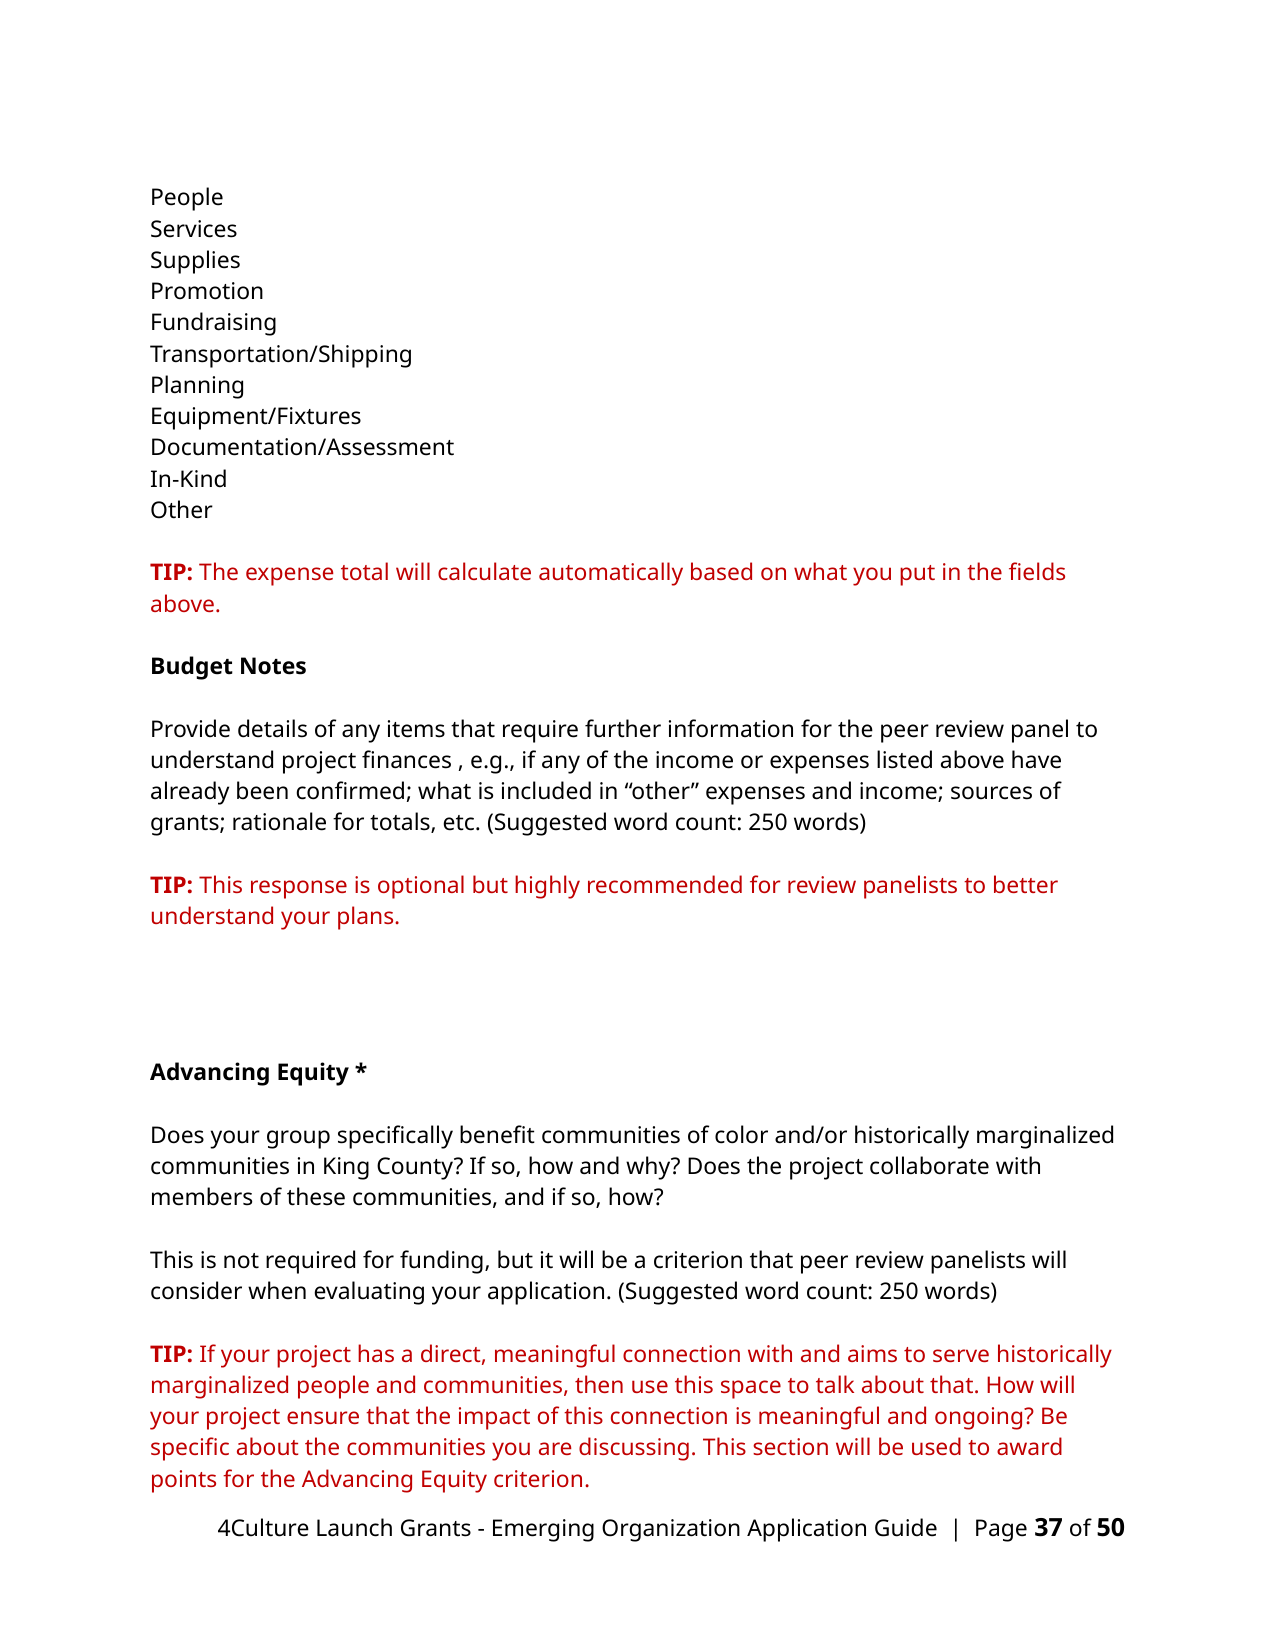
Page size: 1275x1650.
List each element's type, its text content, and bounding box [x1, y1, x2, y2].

text People [150, 181, 1125, 212]
text Services [150, 212, 1125, 244]
text Provide details of any items that require further information for the peer review panel to understand project finances , e.g., if any of the income or expenses listed above have already been confirmed; what is included in “other” expenses and income; sources of grants; rationale for totals, etc. (Suggested word count: 250 words) [150, 712, 1125, 837]
text TIP: If your project has a direct, meaningful connection with and aims to serve historically marginalized people and communities, then use this space to talk about that. How will your project ensure that the impact of this connection is meaningful and ongoing? Be specific about the communities you are discussing. This section will be used to award points for the Advancing Equity criterion. [150, 1337, 1125, 1494]
text TIP: This response is optional but highly recommended for review panelists to better understand your plans. [150, 869, 1125, 931]
text This is not required for funding, but it will be a criterion that peer review panelists will consider when evaluating your application. (Suggested word count: 250 words) [150, 1244, 1125, 1306]
text Planning [150, 369, 1125, 400]
text Documentation/Assessment [150, 431, 1125, 462]
text Other [150, 494, 1125, 525]
text Equipment/Fixtures [150, 400, 1125, 431]
text Budget Notes [150, 650, 1125, 681]
text Promotion [150, 275, 1125, 306]
text Fundraising [150, 306, 1125, 337]
text TIP: The expense total will calculate automatically based on what you put in the fields above. [150, 556, 1125, 619]
text In-Kind [150, 462, 1125, 494]
text Advancing Equity * [150, 1056, 1125, 1087]
text Does your group specifically benefit communities of color and/or historically marginalized communities in King County? If so, how and why? Does the project collaborate with members of these communities, and if so, how? [150, 1119, 1125, 1212]
text Supplies [150, 244, 1125, 275]
text Transportation/Shipping [150, 337, 1125, 369]
